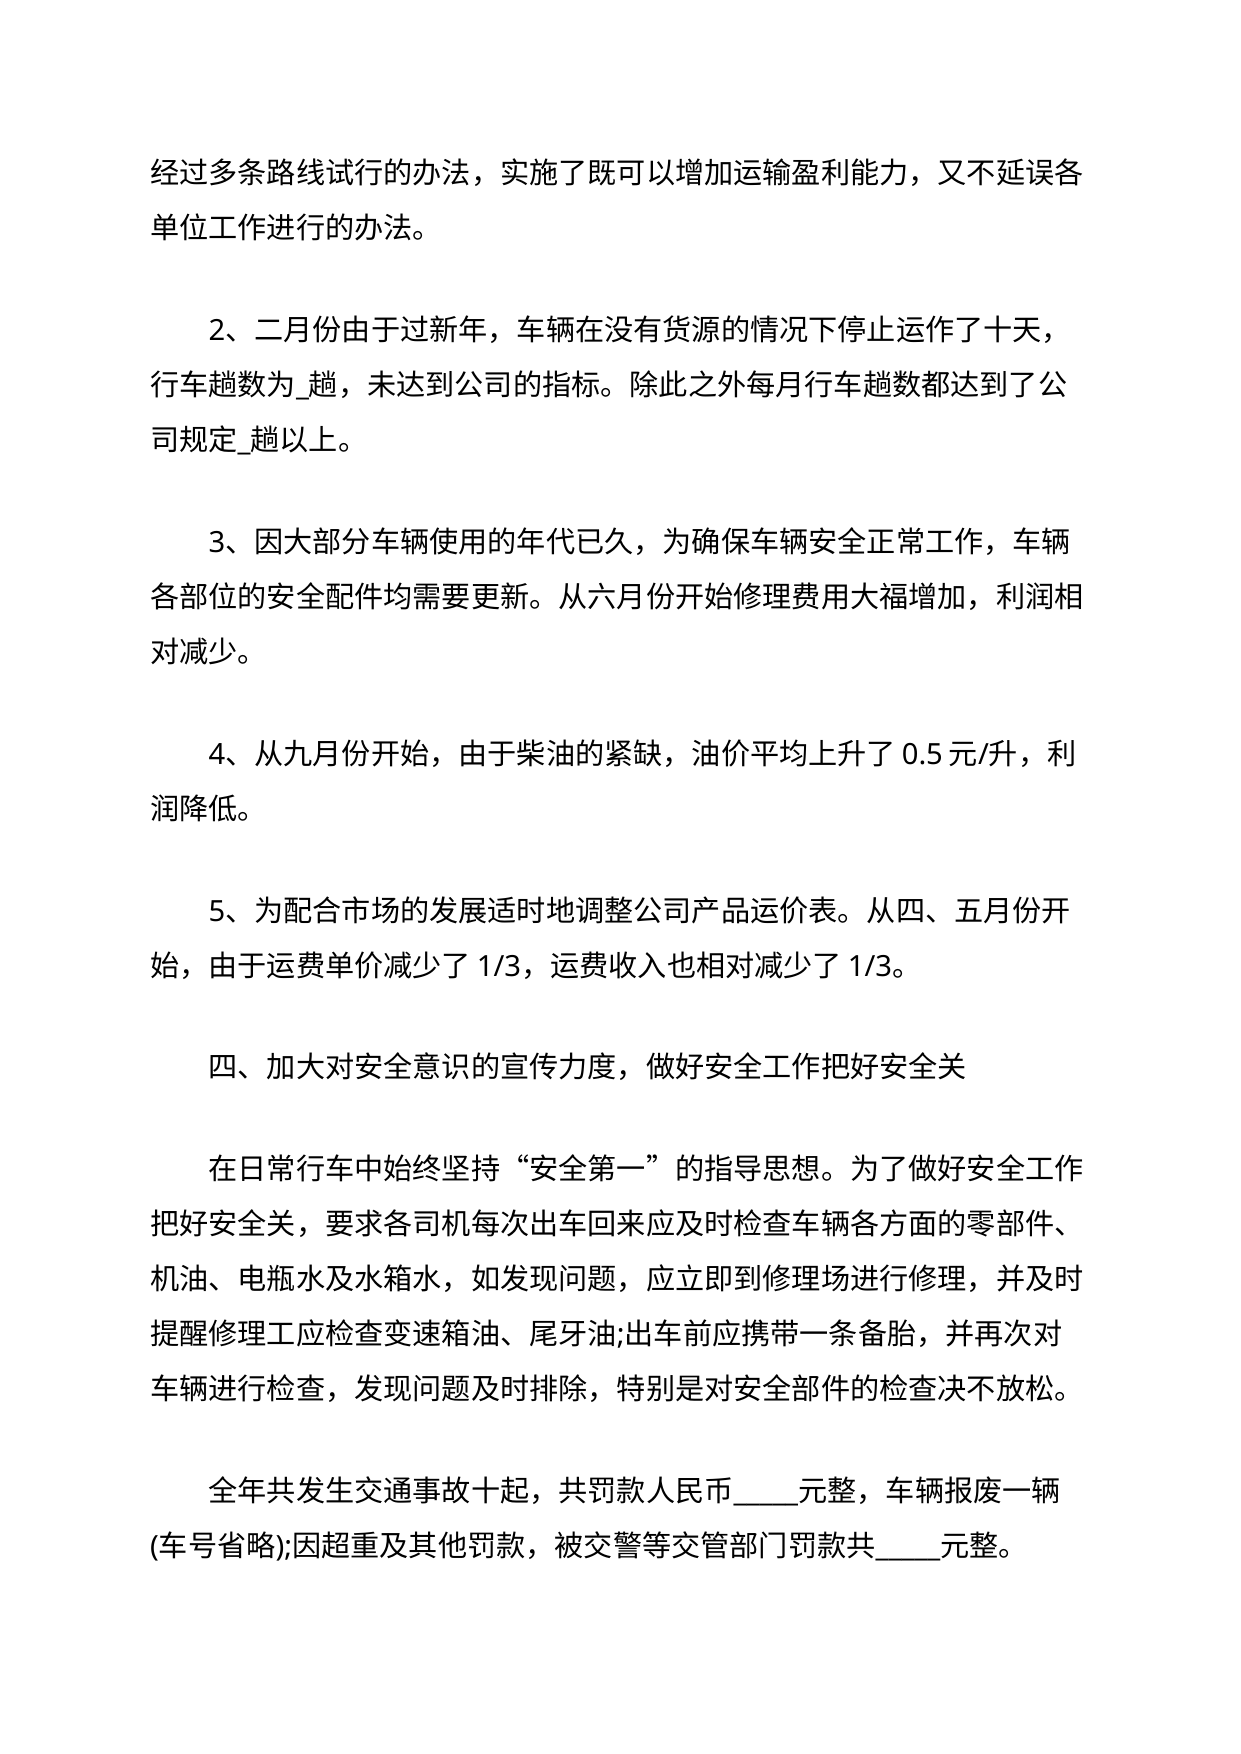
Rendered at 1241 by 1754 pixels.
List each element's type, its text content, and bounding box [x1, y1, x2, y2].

text 3、因大部分车辆使用的年代已久，为确保车辆安全正常工作，车辆各部位的安全配件均需要更新。从六月份开始修理费用大福增加，利润相对减少。 [150, 519, 1090, 671]
text 四、加大对安全意识的宣传力度，做好安全工作把好安全关 [150, 1044, 1090, 1086]
text 2、二月份由于过新年，车辆在没有货源的情况下停止运作了十天，行车趟数为_趟，未达到公司的指标。除此之外每月行车趟数都达到了公司规定_趟以上。 [150, 307, 1090, 459]
text 全年共发生交通事故十起，共罚款人民币_____元整，车辆报废一辆(车号省略);因超重及其他罚款，被交警等交管部门罚款共_____元整。 [150, 1467, 1090, 1565]
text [150, 150, 1090, 247]
text 在日常行车中始终坚持“安全第一”的指导思想。为了做好安全工作把好安全关，要求各司机每次出车回来应及时检查车辆各方面的零部件、机油、电瓶水及水箱水，如发现问题，应立即到修理场进行修理，并及时提醒修理工应检查变速箱油、尾牙油;出车前应携带一条备胎，并再次对车辆进行检查，发现问题及时排除，特别是对安全部件的检查决不放松。 [150, 1146, 1090, 1408]
text 4、从九月份开始，由于柴油的紧缺，油价平均上升了0.5元/升，利润降低。 [150, 730, 1090, 828]
text 5、为配合市场的发展适时地调整公司产品运价表。从四、五月份开始，由于运费单价减少了1/3，运费收入也相对减少了1/3。 [150, 887, 1090, 984]
